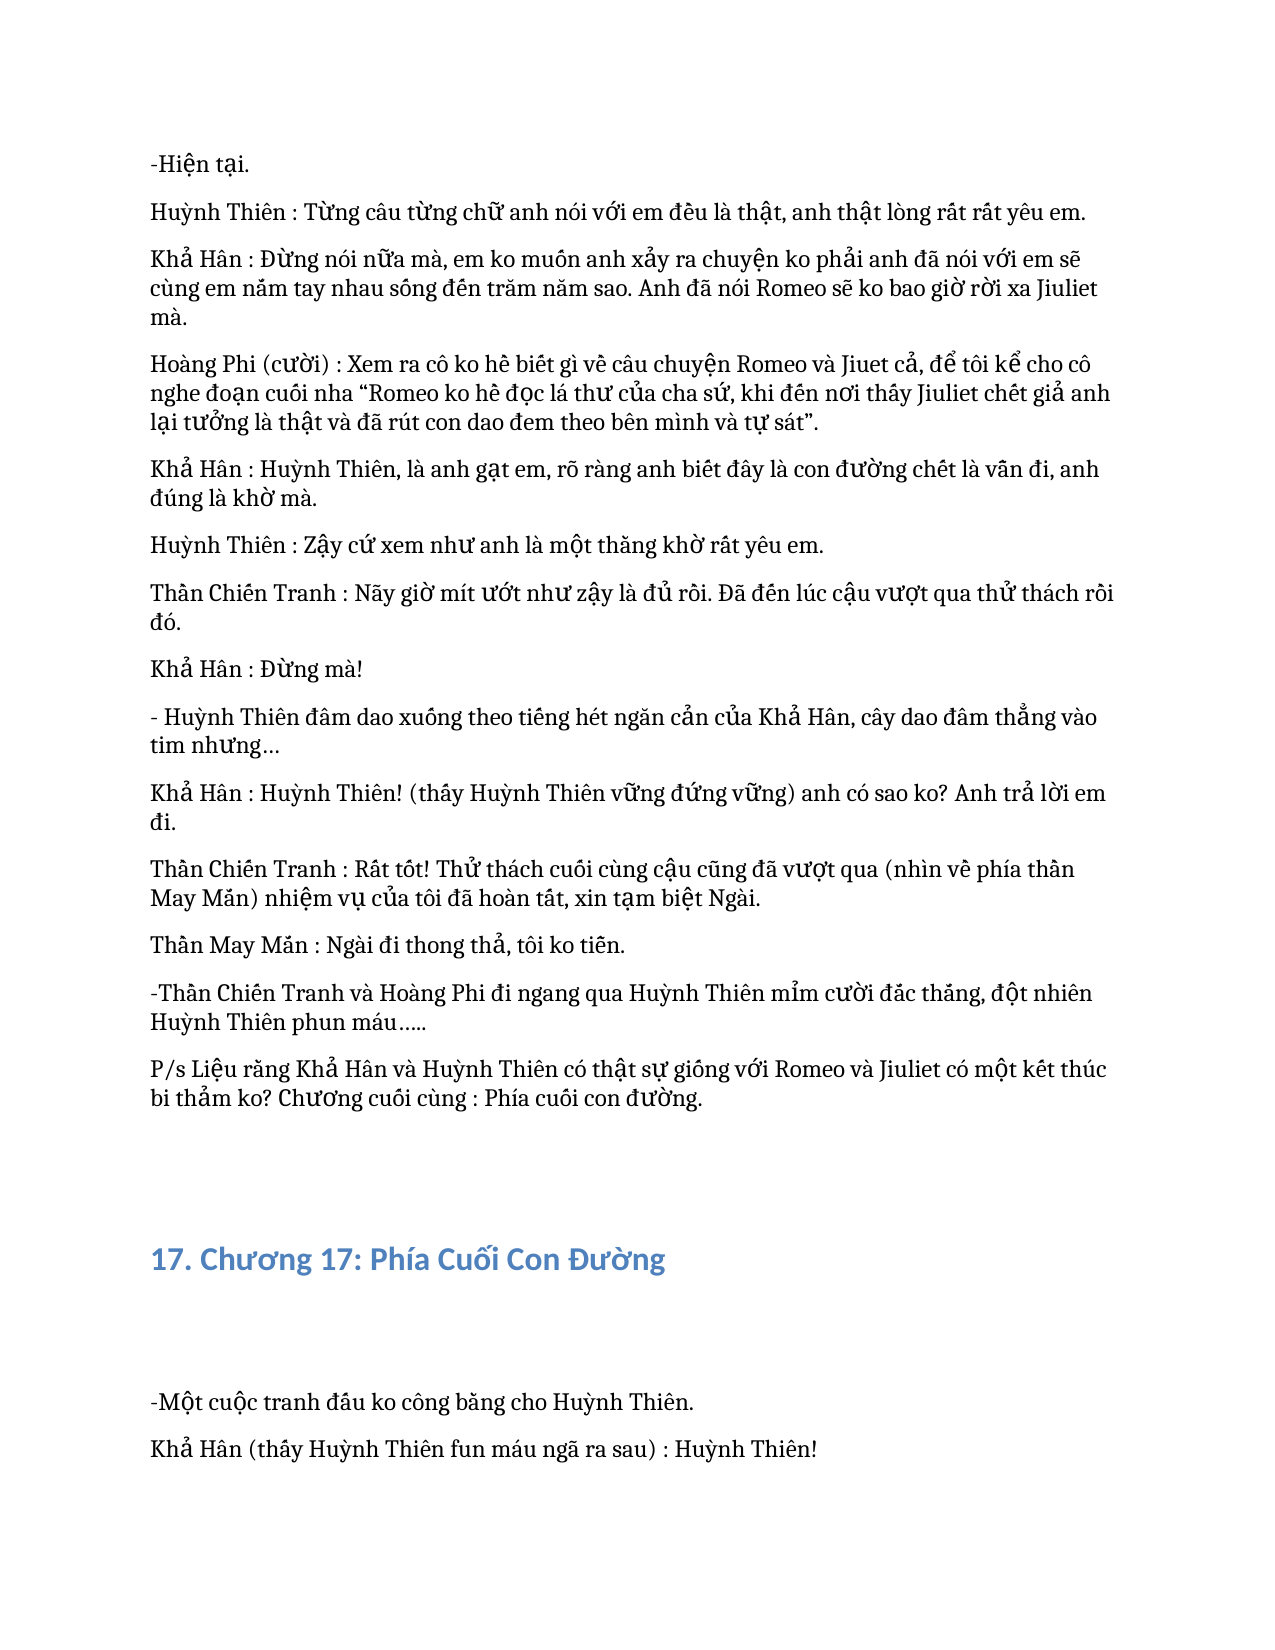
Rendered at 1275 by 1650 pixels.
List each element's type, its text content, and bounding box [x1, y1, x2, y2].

subtitle 17. Chương 17: Phía Cuối Con Đường​ [150, 1238, 1125, 1279]
text -Thần Chiến Tranh và Hoàng Phi đi ngang qua Huỳnh Thiên mỉm cười đắc thắng, đột nhiên Huỳnh Thiên phun máu….. [150, 979, 1125, 1036]
text -Một cuộc tranh đấu ko công bằng cho Huỳnh Thiên. [150, 1388, 1125, 1417]
text Khả Hân : Huỳnh Thiên! (thấy Huỳnh Thiên vững đứng vững) anh có sao ko? Anh trả lời em đi. [150, 779, 1125, 836]
text Khả Hân (thấy Huỳnh Thiên fun máu ngã ra sau) : Huỳnh Thiên! [150, 1435, 1125, 1464]
text Hoàng Phi (cười) : Xem ra cô ko hề biết gì về câu chuyện Romeo và Jiuet cả, để tôi kể cho cô nghe đoạn cuối nha “Romeo ko hề đọc lá thư của cha sứ, khi đến nơi thấy Jiuliet chết giả anh lại tưởng là thật và đã rút con dao đem theo bên mình và tự sát”. [150, 350, 1125, 436]
text Khả Hân : Huỳnh Thiên, là anh gạt em, rõ ràng anh biết đây là con đường chết là vẫn đi, anh đúng là khờ mà. [150, 455, 1125, 512]
text - Huỳnh Thiên đâm dao xuống theo tiếng hét ngăn cản của Khả Hân, cây dao đâm thẳng vào tim nhưng… [150, 702, 1125, 760]
text Khả Hân : Đừng nói nữa mà, em ko muốn anh xảy ra chuyện ko phải anh đã nói với em sẽ cùng em nắm tay nhau sống đến trăm năm sao. Anh đã nói Romeo sẽ ko bao giờ rời xa Jiuliet mà. [150, 245, 1125, 331]
text P/s Liệu rằng Khả Hân và Huỳnh Thiên có thật sự giống với Romeo và Jiuliet có một kết thúc bi thảm ko? Chương cuối cùng : Phía cuối con đường. [150, 1055, 1125, 1112]
text -Hiện tại. [150, 150, 1125, 179]
text Huỳnh Thiên : Zậy cứ xem như anh là một thằng khờ rất yêu em. [150, 531, 1125, 560]
text Huỳnh Thiên : Từng câu từng chữ anh nói với em đều là thật, anh thật lòng rất rất yêu em. [150, 197, 1125, 226]
text Khả Hân : Đừng mà! [150, 655, 1125, 684]
text Thần Chiến Tranh : Nãy giờ mít ướt như zậy là đủ rồi. Đã đến lúc cậu vượt qua thử thách rồi đó. [150, 579, 1125, 636]
text Thần Chiến Tranh : Rất tốt! Thử thách cuối cùng cậu cũng đã vượt qua (nhìn về phía thần May Mắn) nhiệm vụ của tôi đã hoàn tất, xin tạm biệt Ngài. [150, 855, 1125, 912]
text Thần May Mắn : Ngài đi thong thả, tôi ko tiễn. [150, 931, 1125, 960]
